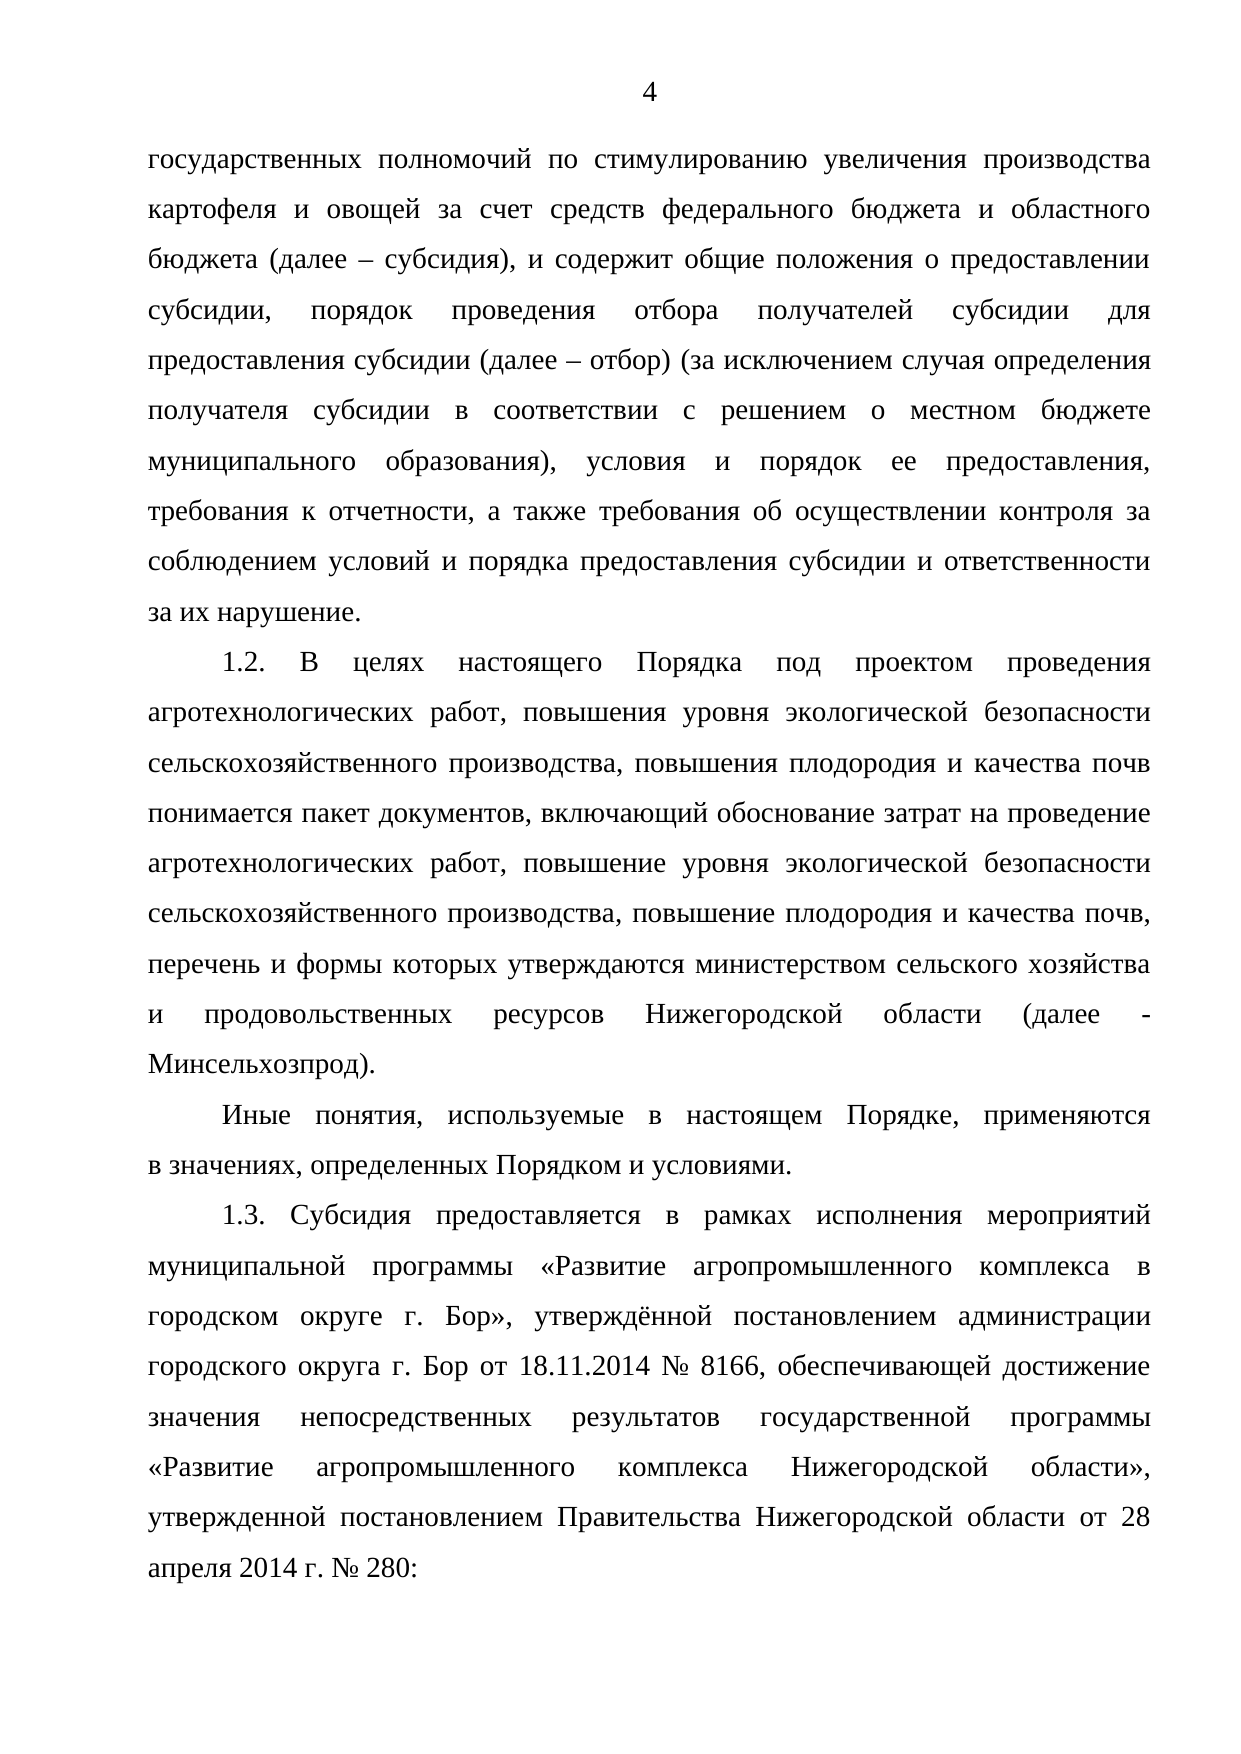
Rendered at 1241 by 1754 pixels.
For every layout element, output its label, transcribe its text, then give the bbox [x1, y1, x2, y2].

text 1.3. Субсидия предоставляется в рамках исполнения мероприятий муниципальной программы «Развитие агропромышленного комплекса в городском округе г. Бор», утверждённой постановлением администрации городского округа г. Бор от 18.11.2014 № 8166, обеспечивающей достижение значения непосредственных результатов государственной программы «Развитие агропромышленного комплекса Нижегородской области», утвержденной постановлением Правительства Нижегородской области от 28 апреля 2014 г. № 280: [148, 1197, 1152, 1583]
text 1.2. В целях настоящего Порядка под проектом проведения агротехнологических работ, повышения уровня экологической безопасности сельскохозяйственного производства, повышения плодородия и качества почв понимается пакет документов, включающий обоснование затрат на проведение агротехнологических работ, повышение уровня экологической безопасности сельскохозяйственного производства, повышение плодородия и качества почв, перечень и формы которых утверждаются министерством сельского хозяйства и продовольственных ресурсов Нижегородской области (далее - Минсельхозпрод). [148, 644, 1152, 1080]
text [148, 141, 1152, 627]
text Иные понятия, используемые в настоящем Порядке, применяются в значениях, определенных Порядком и условиями. [148, 1097, 1152, 1181]
